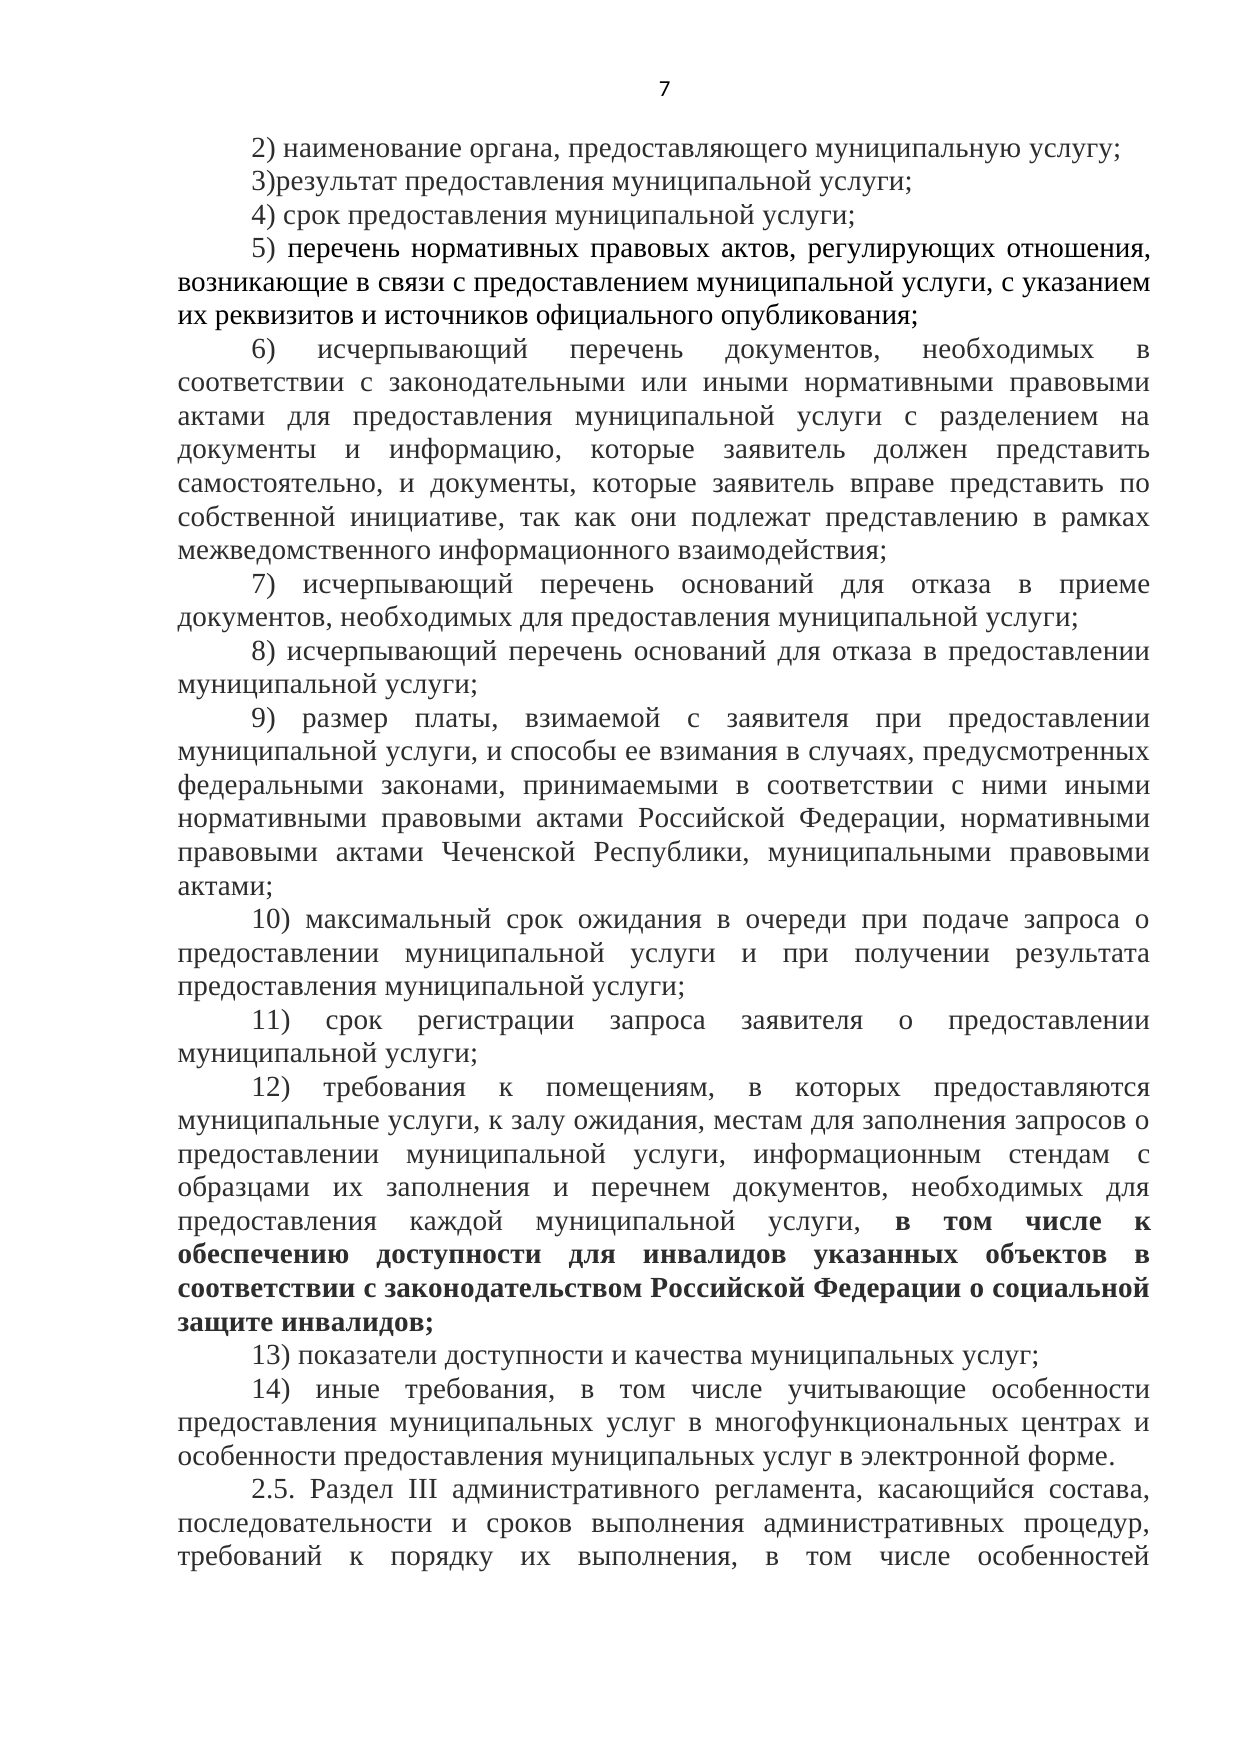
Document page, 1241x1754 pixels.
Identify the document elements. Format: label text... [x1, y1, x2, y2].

text 9) размер платы, взимаемой с заявителя при предоставлении муниципальной услуги, и способы ее взимания в случаях, предусмотренных федеральными законами, принимаемыми в соответствии с ними иными нормативными правовыми актами Российской Федерации, нормативными правовыми актами Чеченской Республики, муниципальными правовыми актами; [177, 700, 1152, 901]
text 13) показатели доступности и качества муниципальных услуг; [177, 1337, 1152, 1371]
text 2) наименование органа, предоставляющего муниципальную услугу; [177, 130, 1152, 163]
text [177, 1471, 1152, 1572]
text 8) исчерпывающий перечень оснований для отказа в предоставлении муниципальной услуги; [177, 633, 1152, 700]
text 14) иные требования, в том числе учитывающие особенности предоставления муниципальных услуг в многофункциональных центрах и особенности предоставления муниципальных услуг в электронной форме. [177, 1371, 1152, 1471]
text 11) срок регистрации запроса заявителя о предоставлении муниципальной услуги; [177, 1002, 1152, 1069]
text 12) требования к помещениям, в которых предоставляются муниципальные услуги, к залу ожидания, местам для заполнения запросов о предоставлении муниципальной услуги, информационным стендам с образцами их заполнения и перечнем документов, необходимых для предоставления каждой муниципальной услуги, в том числе к обеспечению доступности для инвалидов указанных объектов в соответствии с законодательством Российской Федерации о социальной защите инвалидов; [177, 1069, 1152, 1337]
text 7) исчерпывающий перечень оснований для отказа в приеме документов, необходимых для предоставления муниципальной услуги; [177, 566, 1152, 633]
text 4) срок предоставления муниципальной услуги; [177, 197, 1152, 230]
text 10) максимальный срок ожидания в очереди при подаче запроса о предоставлении муниципальной услуги и при получении результата предоставления муниципальной услуги; [177, 901, 1152, 1002]
text 6) исчерпывающий перечень документов, необходимых в соответствии с законодательными или иными нормативными правовыми актами для предоставления муниципальной услуги с разделением на документы и информацию, которые заявитель должен представить самостоятельно, и документы, которые заявитель вправе представить по собственной инициативе, так как они подлежат представлению в рамках межведомственного информационного взаимодействия; [177, 331, 1152, 566]
text 3)результат предоставления муниципальной услуги; [177, 163, 1152, 197]
text 5) перечень нормативных правовых актов, регулирующих отношения, возникающие в связи с предоставлением муниципальной услуги, с указанием их реквизитов и источников официального опубликования; [177, 230, 1152, 331]
